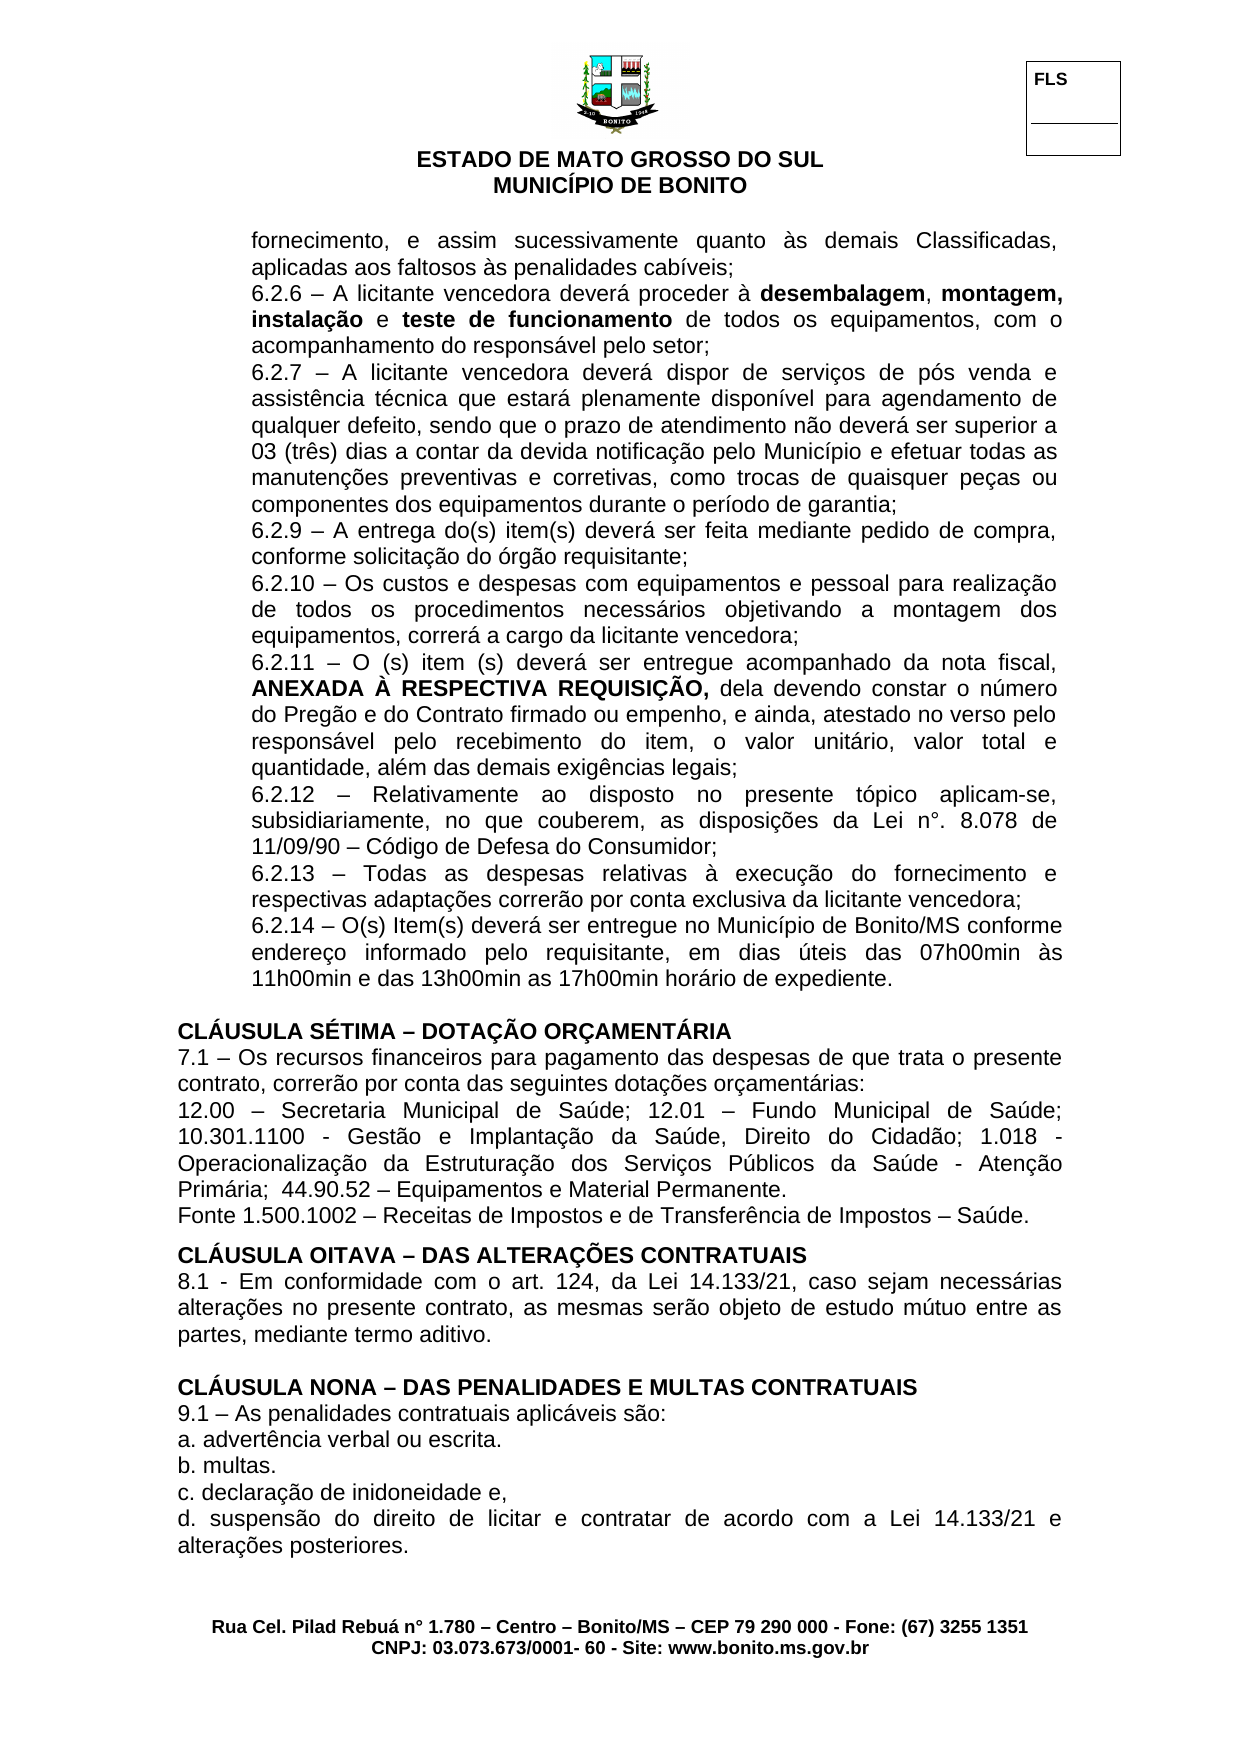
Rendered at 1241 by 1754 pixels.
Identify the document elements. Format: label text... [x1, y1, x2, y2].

text 6.2.14 – O(s) Item(s) deverá ser entregue no Município de Bonito/MS conforme endereço informado pelo requisitante, em dias úteis das 07h00min às 11h00min e das 13h00min as 17h00min horário de expediente. [251, 912, 1063, 991]
text 8.1 - Em conformidade com o art. 124, da Lei 14.133/21, caso sejam necessárias alterações no presente contrato, as mesmas serão objeto de estudo mútuo entre as partes, mediante termo aditivo. [177, 1268, 1063, 1347]
text 7.1 – Os recursos financeiros para pagamento das despesas de que trata o presente contrato, correrão por conta das seguintes dotações orçamentárias: [177, 1044, 1063, 1097]
text c. declaração de inidoneidade e, [177, 1479, 1063, 1505]
text 6.2.6 – A licitante vencedora deverá proceder à desembalagem, montagem, instalação e teste de funcionamento de todos os equipamentos, com o acompanhamento do responsável pelo setor; [251, 280, 1063, 359]
picture [551, 42, 690, 139]
text CLÁUSULA NONA – DAS PENALIDADES E MULTAS CONTRATUAIS [177, 1373, 1063, 1400]
text CLÁUSULA OITAVA – DAS ALTERAÇÕES CONTRATUAIS [177, 1242, 1063, 1268]
text 6.2.13 – Todas as despesas relativas à execução do fornecimento e respectivas adaptações correrão por conta exclusiva da licitante vencedora; [251, 859, 1058, 912]
text d. suspensão do direito de licitar e contratar de acordo com a Lei 14.133/21 e alterações posteriores. [177, 1505, 1063, 1558]
text a. advertência verbal ou escrita. [177, 1426, 1063, 1452]
text 9.1 – As penalidades contratuais aplicáveis são: [177, 1400, 1063, 1426]
text 12.00 – Secretaria Municipal de Saúde; 12.01 – Fundo Municipal de Saúde; 10.301.1100 - Gestão e Implantação da Saúde, Direito do Cidadão; 1.018 - Operacionalização da Estruturação dos Serviços Públicos da Saúde - Atenção Primária; 44.90.52 – Equipamentos e Material Permanente. [177, 1097, 1063, 1202]
text 6.2.12 – Relativamente ao disposto no presente tópico aplicam-se, subsidiariamente, no que couberem, as disposições da Lei n°. 8.078 de 11/09/90 – Código de Defesa do Consumidor; [251, 781, 1058, 859]
text 6.2.7 – A licitante vencedora deverá dispor de serviços de pós venda e assistência técnica que estará plenamente disponível para agendamento de qualquer defeito, sendo que o prazo de atendimento não deverá ser superior a 03 (três) dias a contar da devida notificação pelo Município e efetuar todas as manutenções preventivas e corretivas, como trocas de quaisquer peças ou componentes dos equipamentos durante o período de garantia; [251, 359, 1058, 517]
text CLÁUSULA SÉTIMA – DOTAÇÃO ORÇAMENTÁRIA [177, 1018, 1063, 1044]
text 6.2.10 – Os custos e despesas com equipamentos e pessoal para realização de todos os procedimentos necessários objetivando a montagem dos equipamentos, correrá a cargo da licitante vencedora; [251, 570, 1058, 649]
text b. multas. [177, 1452, 1063, 1479]
text 6.2.9 – A entrega do(s) item(s) deverá ser feita mediante pedido de compra, conforme solicitação do órgão requisitante; [251, 517, 1058, 570]
text Fonte 1.500.1002 – Receitas de Impostos e de Transferência de Impostos – Saúde. [177, 1202, 1063, 1228]
text 6.2.11 – O (s) item (s) deverá ser entregue acompanhado da nota fiscal, ANEXADA À RESPECTIVA REQUISIÇÃO, dela devendo constar o número do Pregão e do Contrato firmado ou empenho, e ainda, atestado no verso pelo responsável pelo recebimento do item, o valor unitário, valor total e quantidade, além das demais exigências legais; [251, 649, 1058, 781]
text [251, 227, 1058, 280]
